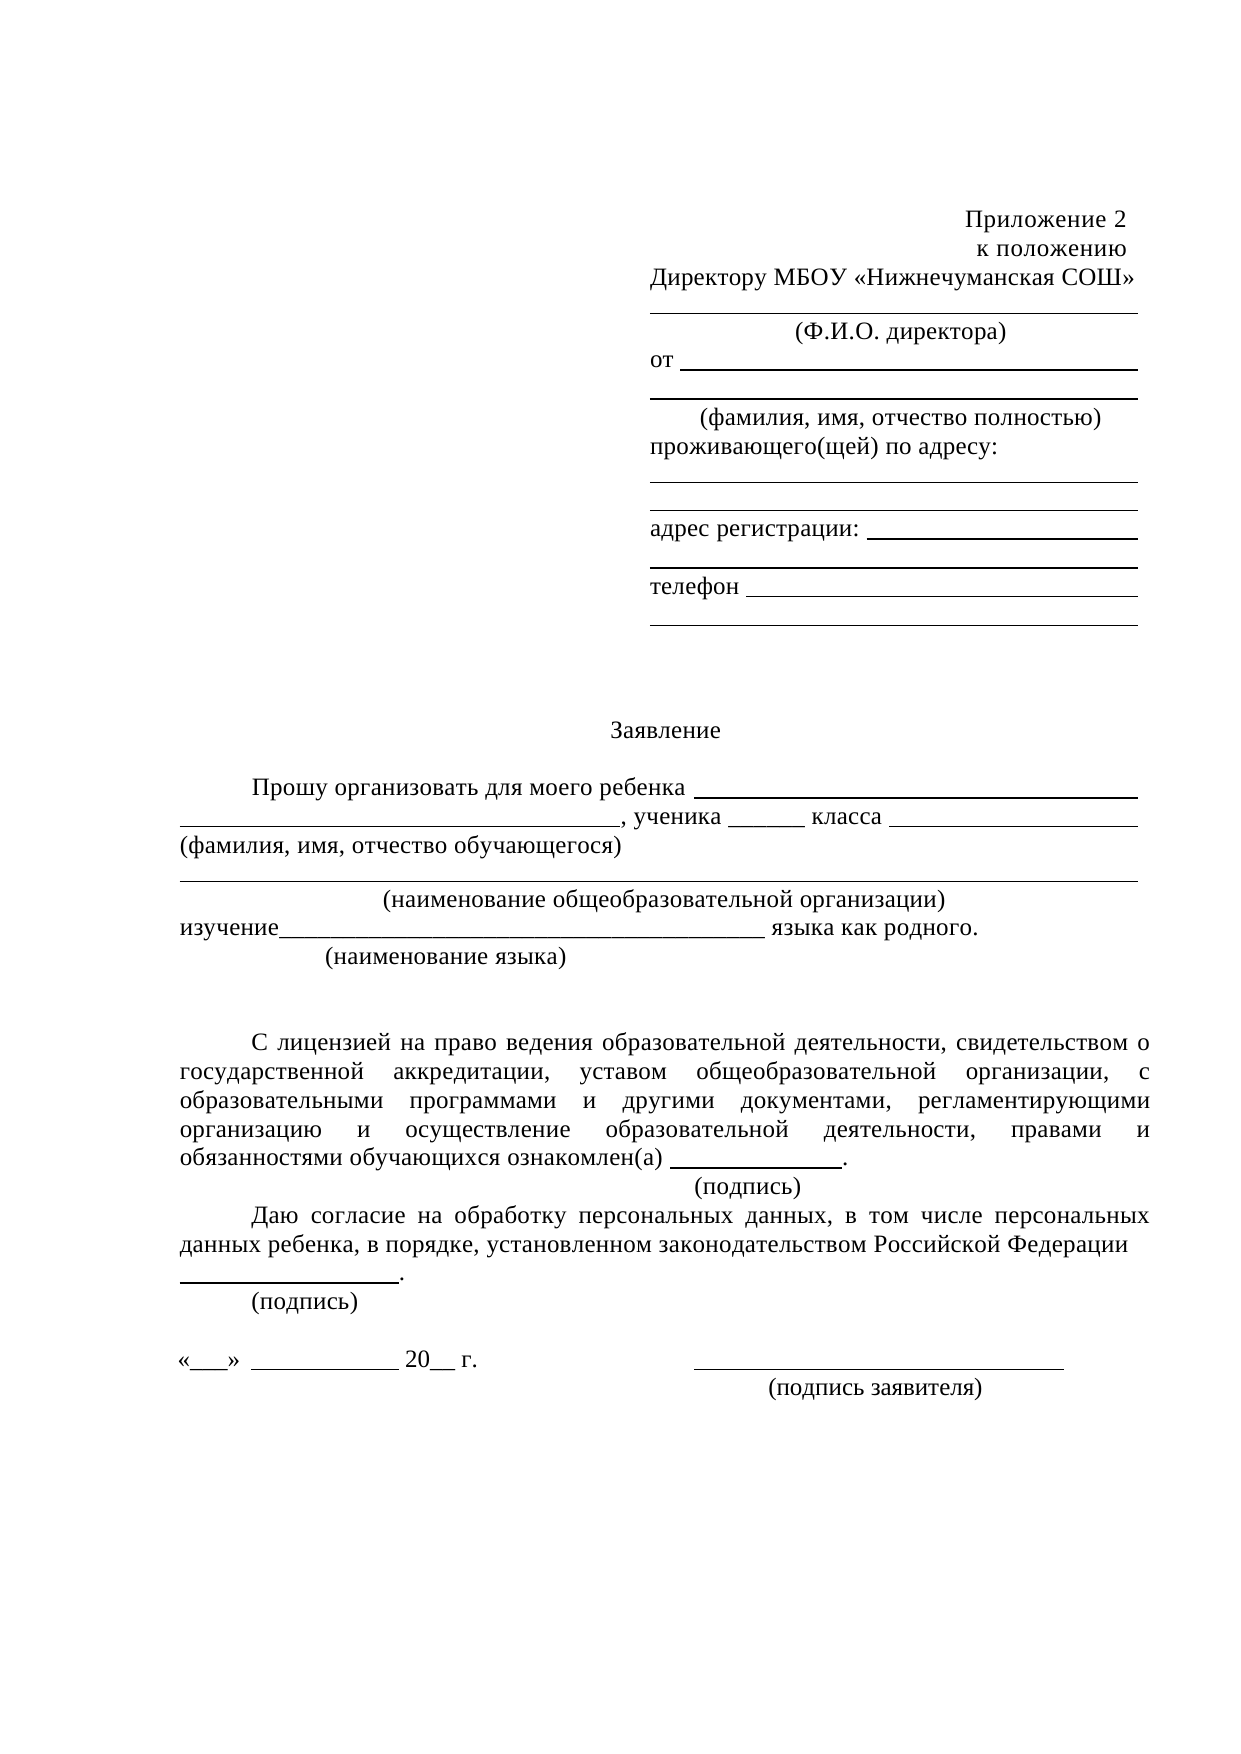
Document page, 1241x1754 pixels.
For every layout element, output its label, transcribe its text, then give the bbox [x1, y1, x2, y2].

text (наименование общеобразовательной организации) [177, 884, 1152, 912]
text (наименование языка) [179, 941, 1152, 970]
text адрес регистрации: [650, 513, 1152, 571]
text (фамилия, имя, отчество обучающегося) [177, 830, 1152, 858]
text Директору МБОУ «Нижнечуманская СОШ» [650, 262, 1152, 291]
text С лицензией на право ведения образовательной деятельности, свидетельством о государственной аккредитации, уставом общеобразовательной организации, с образовательными программами и другими документами, регламентирующими организацию и осуществление образовательной деятельности, правами и обязанностями обучающихся ознакомлен(а) . [179, 1027, 1152, 1171]
text (Ф.И.О. директора) [650, 316, 1152, 344]
text (фамилия, имя, отчество полностью) [650, 402, 1152, 431]
text (подпись) [177, 1286, 1152, 1315]
text (подпись заявителя) [177, 1372, 1152, 1401]
text «___» 20__ г. [177, 1344, 1152, 1372]
text изучение______________________________________ языка как родного. [179, 912, 1152, 941]
text телефон [650, 571, 1152, 628]
text , ученика ______ класса [179, 801, 1152, 830]
text от [650, 344, 1152, 402]
text (подпись) [623, 1171, 1152, 1200]
text Прошу организовать для моего ребенка [179, 772, 1152, 801]
text Приложение 2 [177, 204, 1127, 233]
text Заявление [179, 715, 1152, 743]
text к положению [177, 233, 1127, 262]
text Даю согласие на обработку персональных данных, в том числе персональных данных ребенка, в порядке, установленном законодательством Российской Федерации . [179, 1200, 1152, 1286]
text проживающего(щей) по адресу: [650, 431, 1152, 459]
